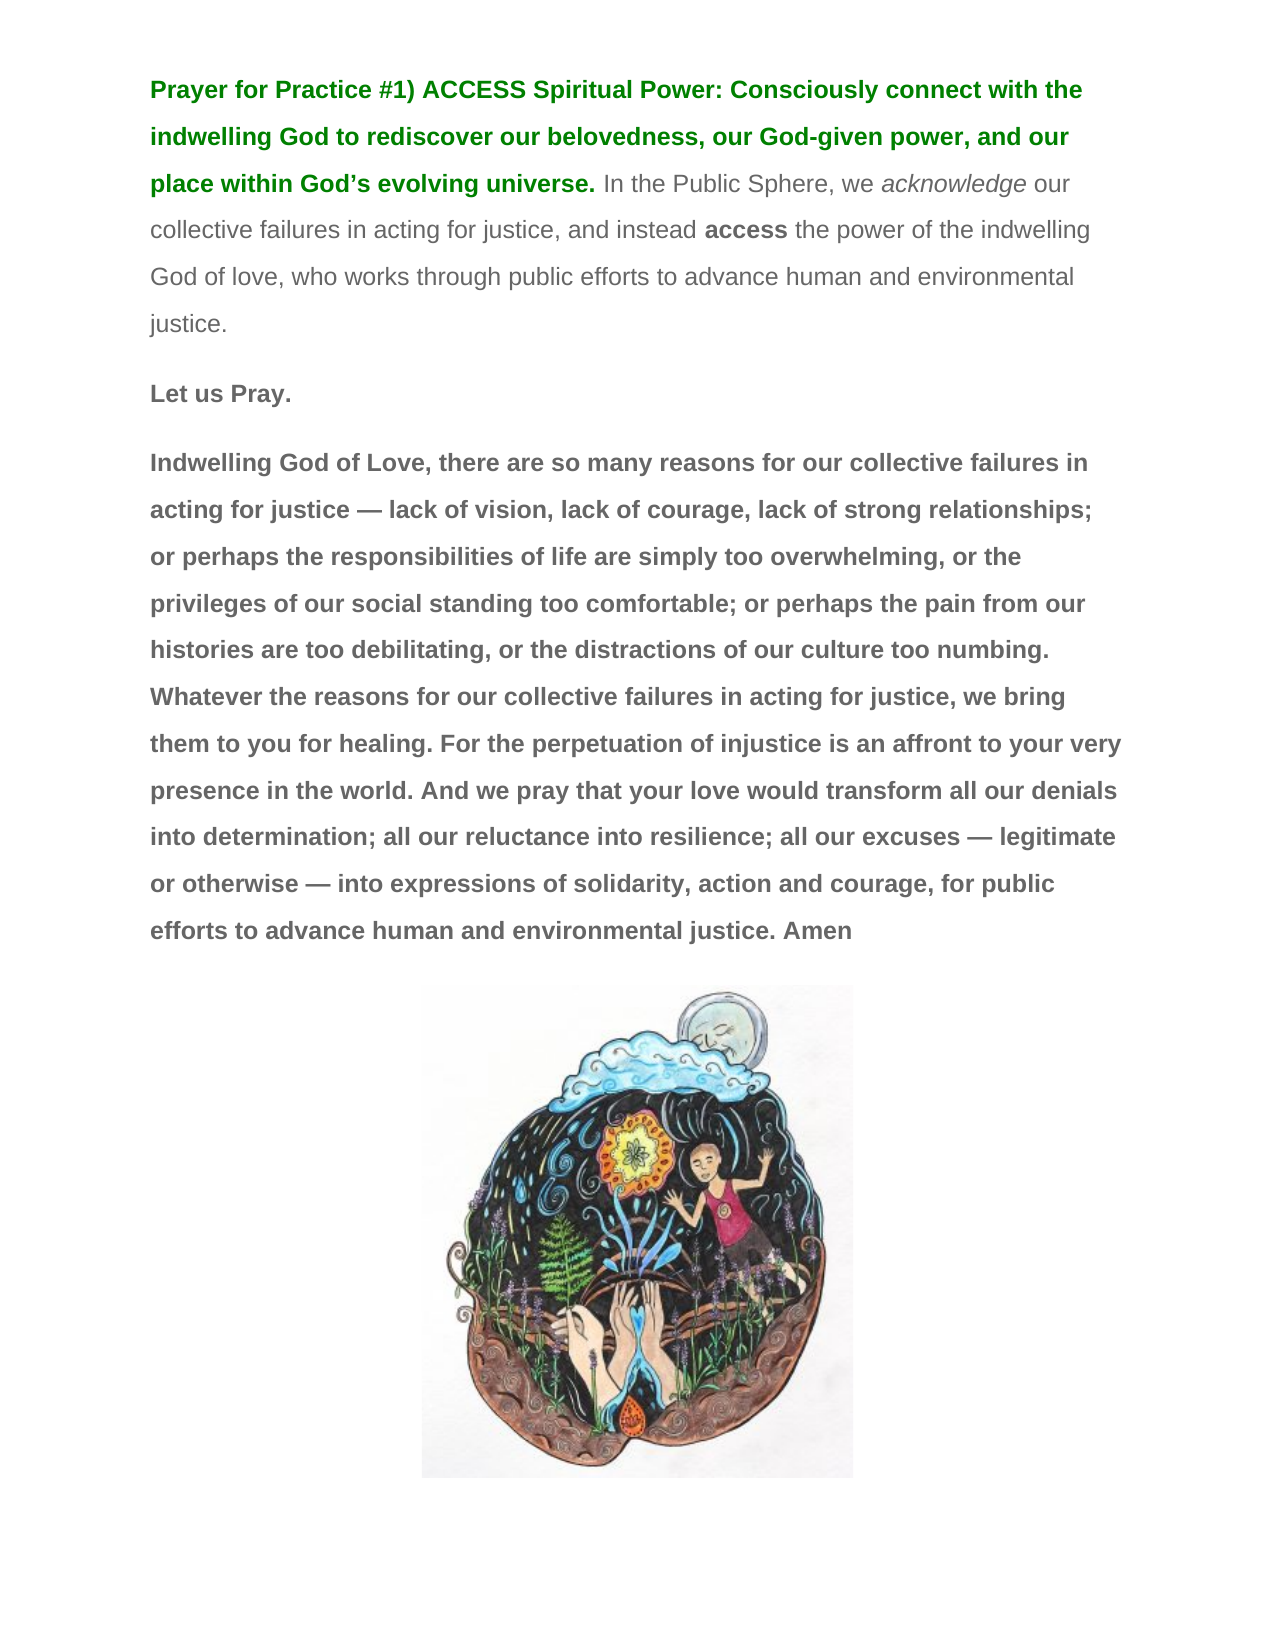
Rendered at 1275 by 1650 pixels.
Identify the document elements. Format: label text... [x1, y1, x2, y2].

picture [421, 985, 854, 1478]
text Indwelling God of Love, there are so many reasons for our collective failures in acting for justice — lack of vision, lack of courage, lack of strong relationships; or perhaps the responsibilities of life are simply too overwhelming, or the privileges of our social standing too comfortable; or perhaps the pain from our histories are too debilitating, or the distractions of our culture too numbing. Whatever the reasons for our collective failures in acting for justice, we bring them to you for healing. For the perpetuation of injustice is an affront to your very presence in the world. And we pray that your love would transform all our denials into determination; all our reluctance into resilience; all our excuses — legitimate or otherwise — into expressions of solidarity, action and courage, for public efforts to advance human and environmental justice. Amen [104, 448, 1125, 945]
text Let us Pray. [104, 378, 1125, 407]
text Prayer for Practice #1) ACCESS Spiritual Power: Consciously connect with the indwelling God to rediscover our belovedness, our God-given power, and our place within God’s evolving universe. In the Public Sphere, we acknowledge our collective failures in acting for justice, and instead access the power of the indwelling God of love, who works through public efforts to advance human and environmental justice. [150, 75, 1125, 338]
